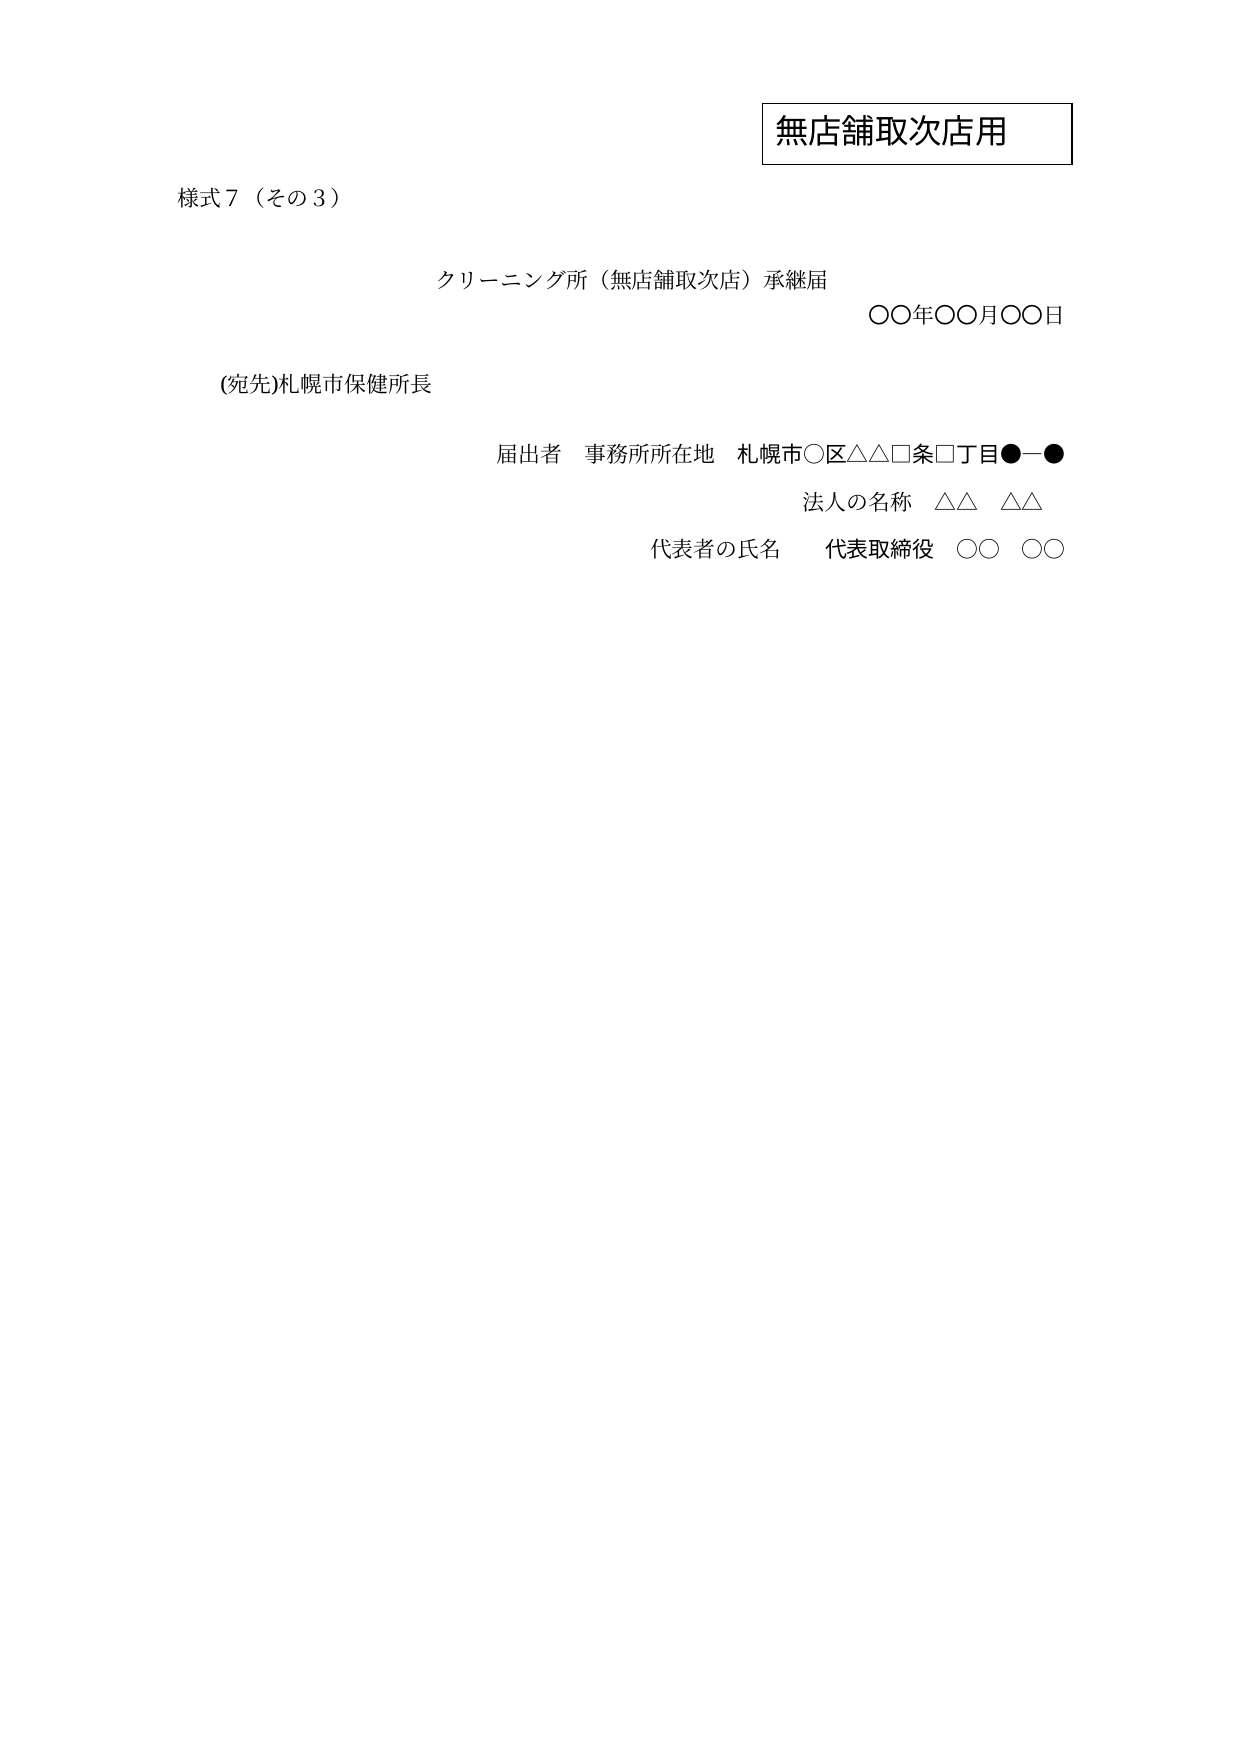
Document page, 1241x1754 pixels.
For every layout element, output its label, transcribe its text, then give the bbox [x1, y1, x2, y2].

table_header クリーニング所（無店舗取次店）承継届 〇〇年〇〇月〇〇日 (宛先)札幌市保健所長 届出者 事務所所在地 札幌市○区△△□条□丁目●―● 法人の名称 △△ △△ 代表者の氏名 代表取締役 ○○ ○○ [188, 226, 1076, 566]
text 様式７（その３） [177, 179, 1063, 214]
